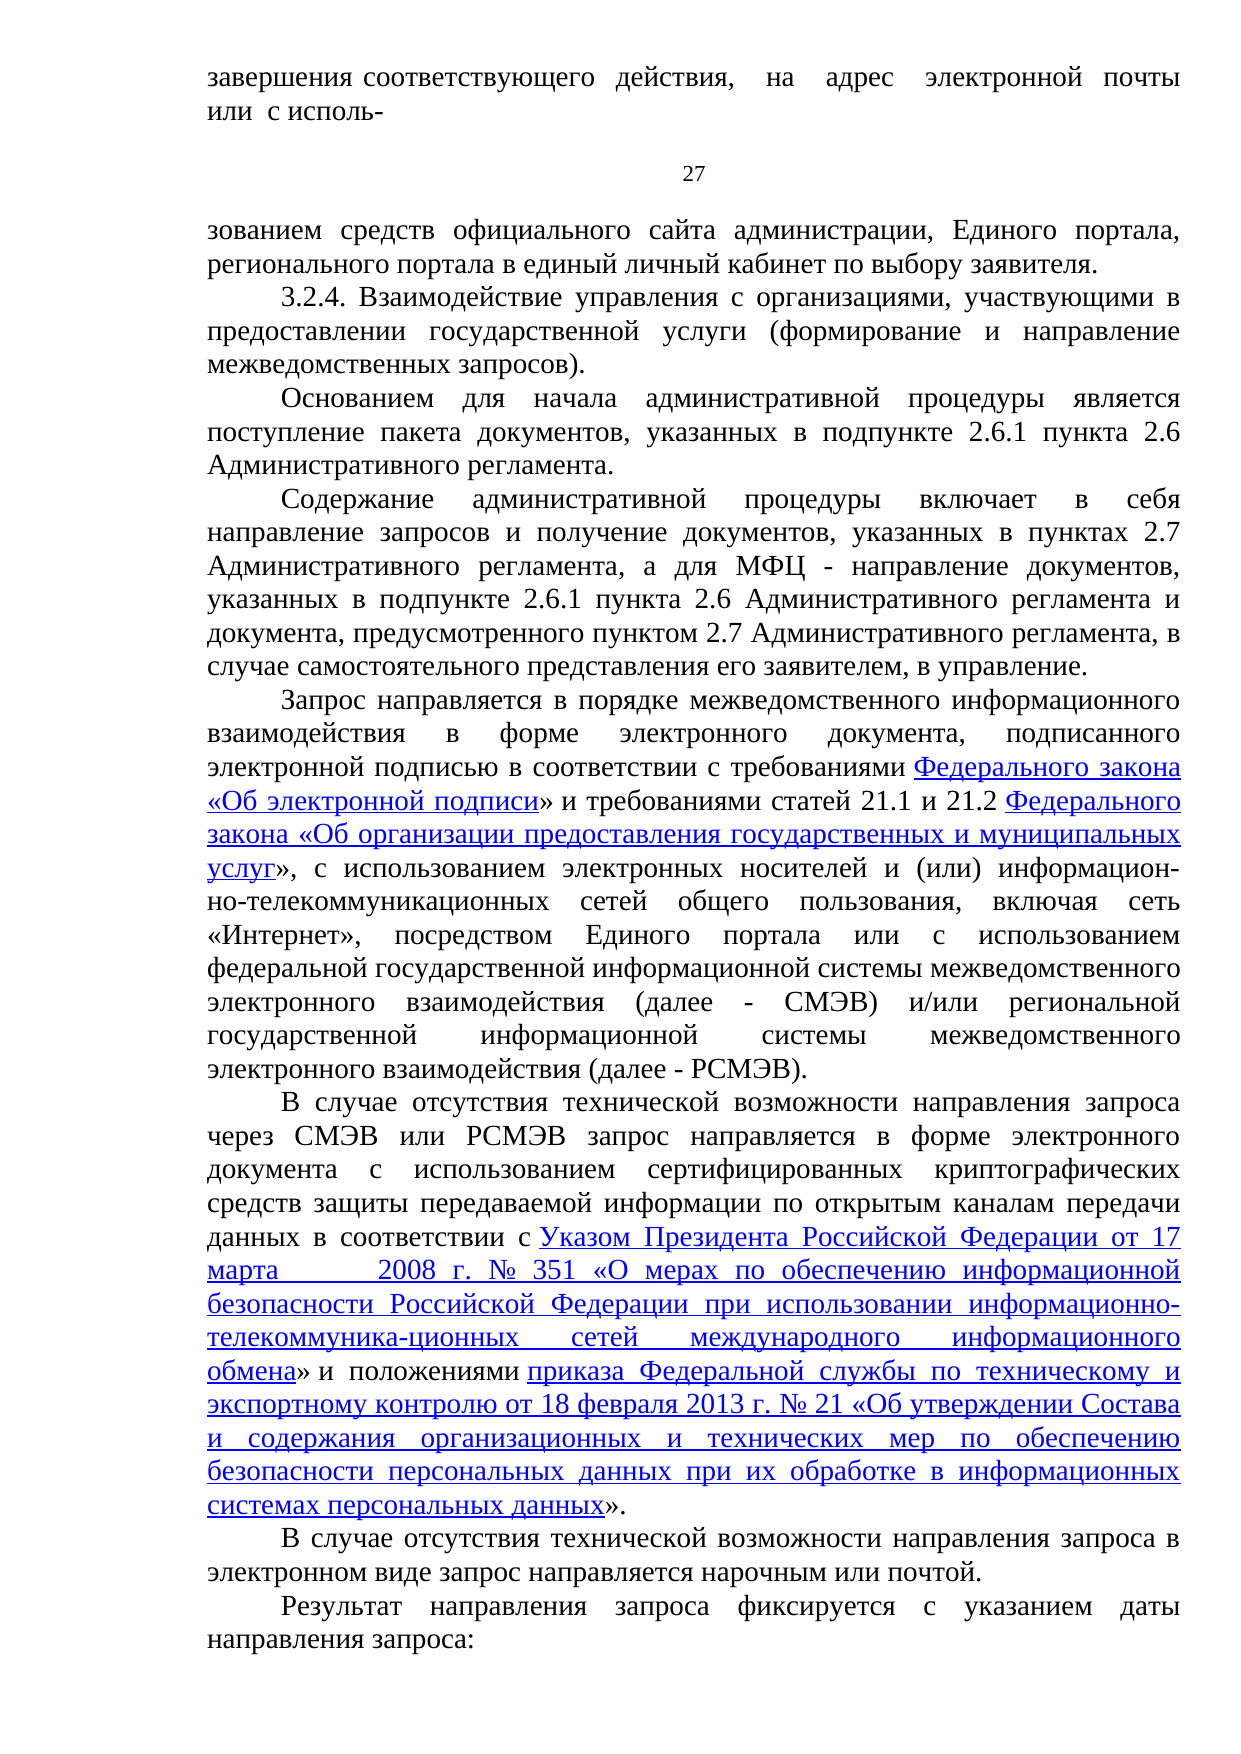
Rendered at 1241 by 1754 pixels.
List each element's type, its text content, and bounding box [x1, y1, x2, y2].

text зованием средств официального сайта администрации, Единого портала, регионального портала в единый личный кабинет по выбору заявителя. [207, 212, 1181, 279]
text Запрос направляется в порядке межведомственного информационного взаимодействия в форме электронного документа, подписанного электронной подписью в соответствии с требованиями Федерального закона «Об электронной подписи» и требованиями статей 21.1 и 21.2 Федерального закона «Об организации предоставления государственных и муниципальных услуг», с использованием электронных носителей и (или) информацион- но-телекоммуникационных сетей общего пользования, включая сеть «Интернет», посредством Единого портала или с использованием федеральной государственной информационной системы межведомственного электронного взаимодействия (далее - СМЭВ) и/или региональной государственной информационной системы межведомственного электронного взаимодействия (далее - РСМЭВ). [207, 847, 1181, 1084]
text Основанием для начала административной процедуры является поступление пакета документов, указанных в подпункте 2.6.1 пункта 2.6 Административного регламента. [207, 380, 1181, 481]
text В случае отсутствия технической возможности направления запроса в электронном виде запрос направляется нарочным или почтой. [207, 1521, 1181, 1588]
text В случае отсутствия технической возможности направления запроса через СМЭВ или РСМЭВ запрос направляется в форме электронного документа с использованием сертифицированных криптографических средств защиты передаваемой информации по открытым каналам передачи данных в соответствии с Указом Президента Российской Федерации от 17 марта 2008 г. № 351 «О мерах по обеспечению информационной безопасности Российской Федерации при использовании информационно-телекоммуника-ционных сетей международного информационного обмена» и положениями приказа Федеральной службы по техническому и экспортному контролю от 18 февраля 2013 г. № 21 «Об утверждении Состава и содержания организационных и технических мер по обеспечению безопасности персональных данных при их обработке в информационных системах персональных данных». [207, 1350, 1181, 1415]
text В случае отсутствия технической возможности направления запроса через СМЭВ или РСМЭВ запрос направляется в форме электронного документа с использованием сертифицированных криптографических средств защиты передаваемой информации по открытым каналам передачи данных в соответствии с Указом Президента Российской Федерации от 17 марта 2008 г. № 351 «О мерах по обеспечению информационной безопасности Российской Федерации при использовании информационно-телекоммуника-ционных сетей международного информационного обмена» и положениями приказа Федеральной службы по техническому и экспортному контролю от 18 февраля 2013 г. № 21 «Об утверждении Состава и содержания организационных и технических мер по обеспечению безопасности персональных данных при их обработке в информационных системах персональных данных». [207, 1084, 1181, 1281]
text Запрос направляется в порядке межведомственного информационного взаимодействия в форме электронного документа, подписанного электронной подписью в соответствии с требованиями Федерального закона «Об электронной подписи» и требованиями статей 21.1 и 21.2 Федерального закона «Об организации предоставления государственных и муниципальных услуг», с использованием электронных носителей и (или) информацион- но-телекоммуникационных сетей общего пользования, включая сеть «Интернет», посредством Единого портала или с использованием федеральной государственной информационной системы межведомственного электронного взаимодействия (далее - СМЭВ) и/или региональной государственной информационной системы межведомственного электронного взаимодействия (далее - РСМЭВ). [207, 682, 1181, 845]
text 27 [207, 160, 1181, 186]
text Содержание административной процедуры включает в себя направление запросов и получение документов, указанных в пунктах 2.7 Административного регламента, а для МФЦ - направление документов, указанных в подпункте 2.6.1 пункта 2.6 Административного регламента и документа, предусмотренного пунктом 2.7 Административного регламента, в случае самостоятельного представления его заявителем, в управление. [207, 481, 1181, 682]
text 3.2.4. Взаимодействие управления с организациями, участвующими в предоставлении государственной услуги (формирование и направление межведомственных запросов). [207, 279, 1181, 380]
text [207, 59, 1181, 126]
text Результат направления запроса фиксируется с указанием даты направления запроса: [207, 1588, 1181, 1655]
